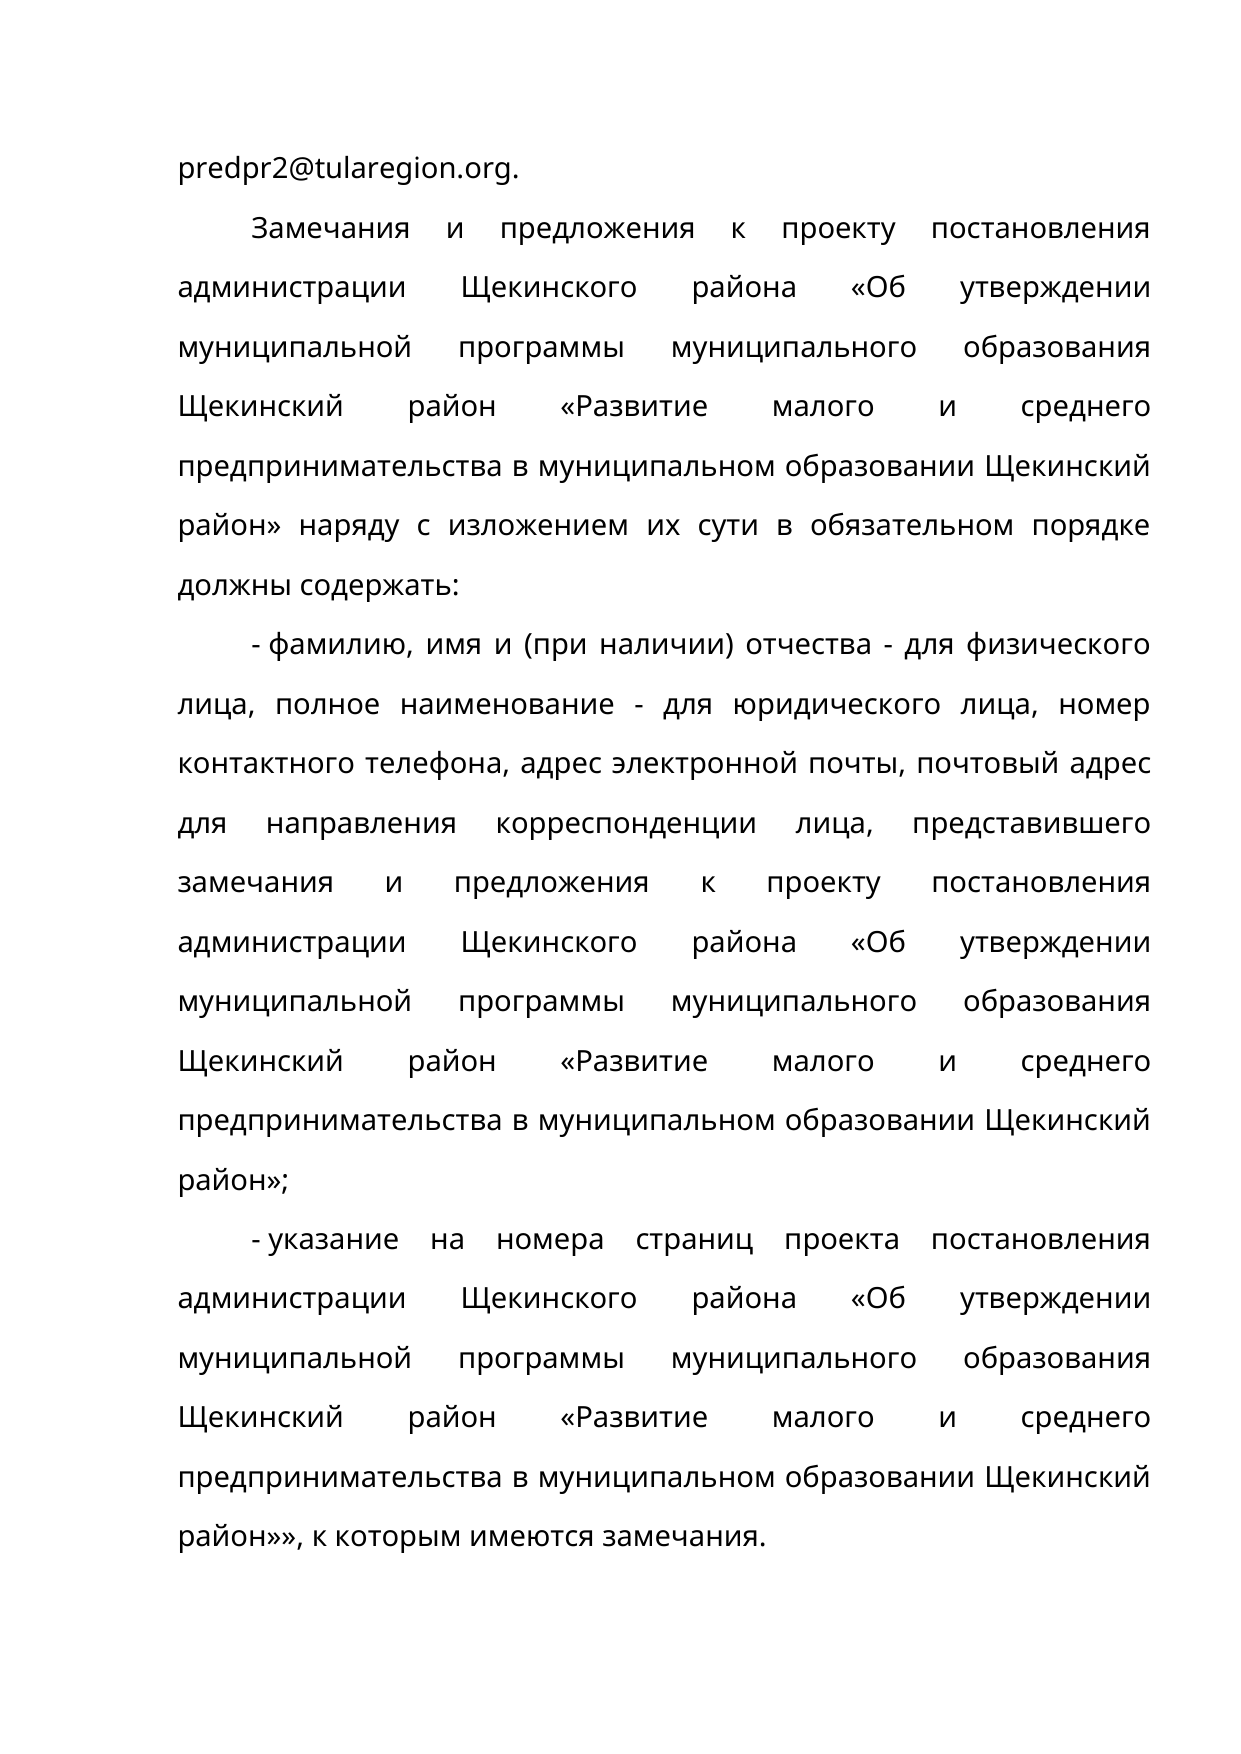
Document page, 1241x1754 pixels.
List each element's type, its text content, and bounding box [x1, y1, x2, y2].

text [177, 148, 1148, 187]
text - фамилию, имя и (при наличии) отчества - для физического лица, полное наименование - для юридического лица, номер контактного телефона, адрес электронной почты, почтовый адрес для направления корреспонденции лица, представившего замечания и предложения к проекту постановления администрации Щекинского района «Об утверждении муниципальной программы муниципального образования Щекинский район «Развитие малого и среднего предпринимательства в муниципальном образовании Щекинский район»; [177, 623, 1152, 1198]
text Замечания и предложения к проекту постановления администрации Щекинского района «Об утверждении муниципальной программы муниципального образования Щекинский район «Развитие малого и среднего предпринимательства в муниципальном образовании Щекинский район» наряду с изложением их сути в обязательном порядке должны содержать: [177, 207, 1152, 604]
text - указание на номера страниц проекта постановления администрации Щекинского района «Об утверждении муниципальной программы муниципального образования Щекинский район «Развитие малого и среднего предпринимательства в муниципальном образовании Щекинский район»», к которым имеются замечания. [177, 1218, 1152, 1555]
